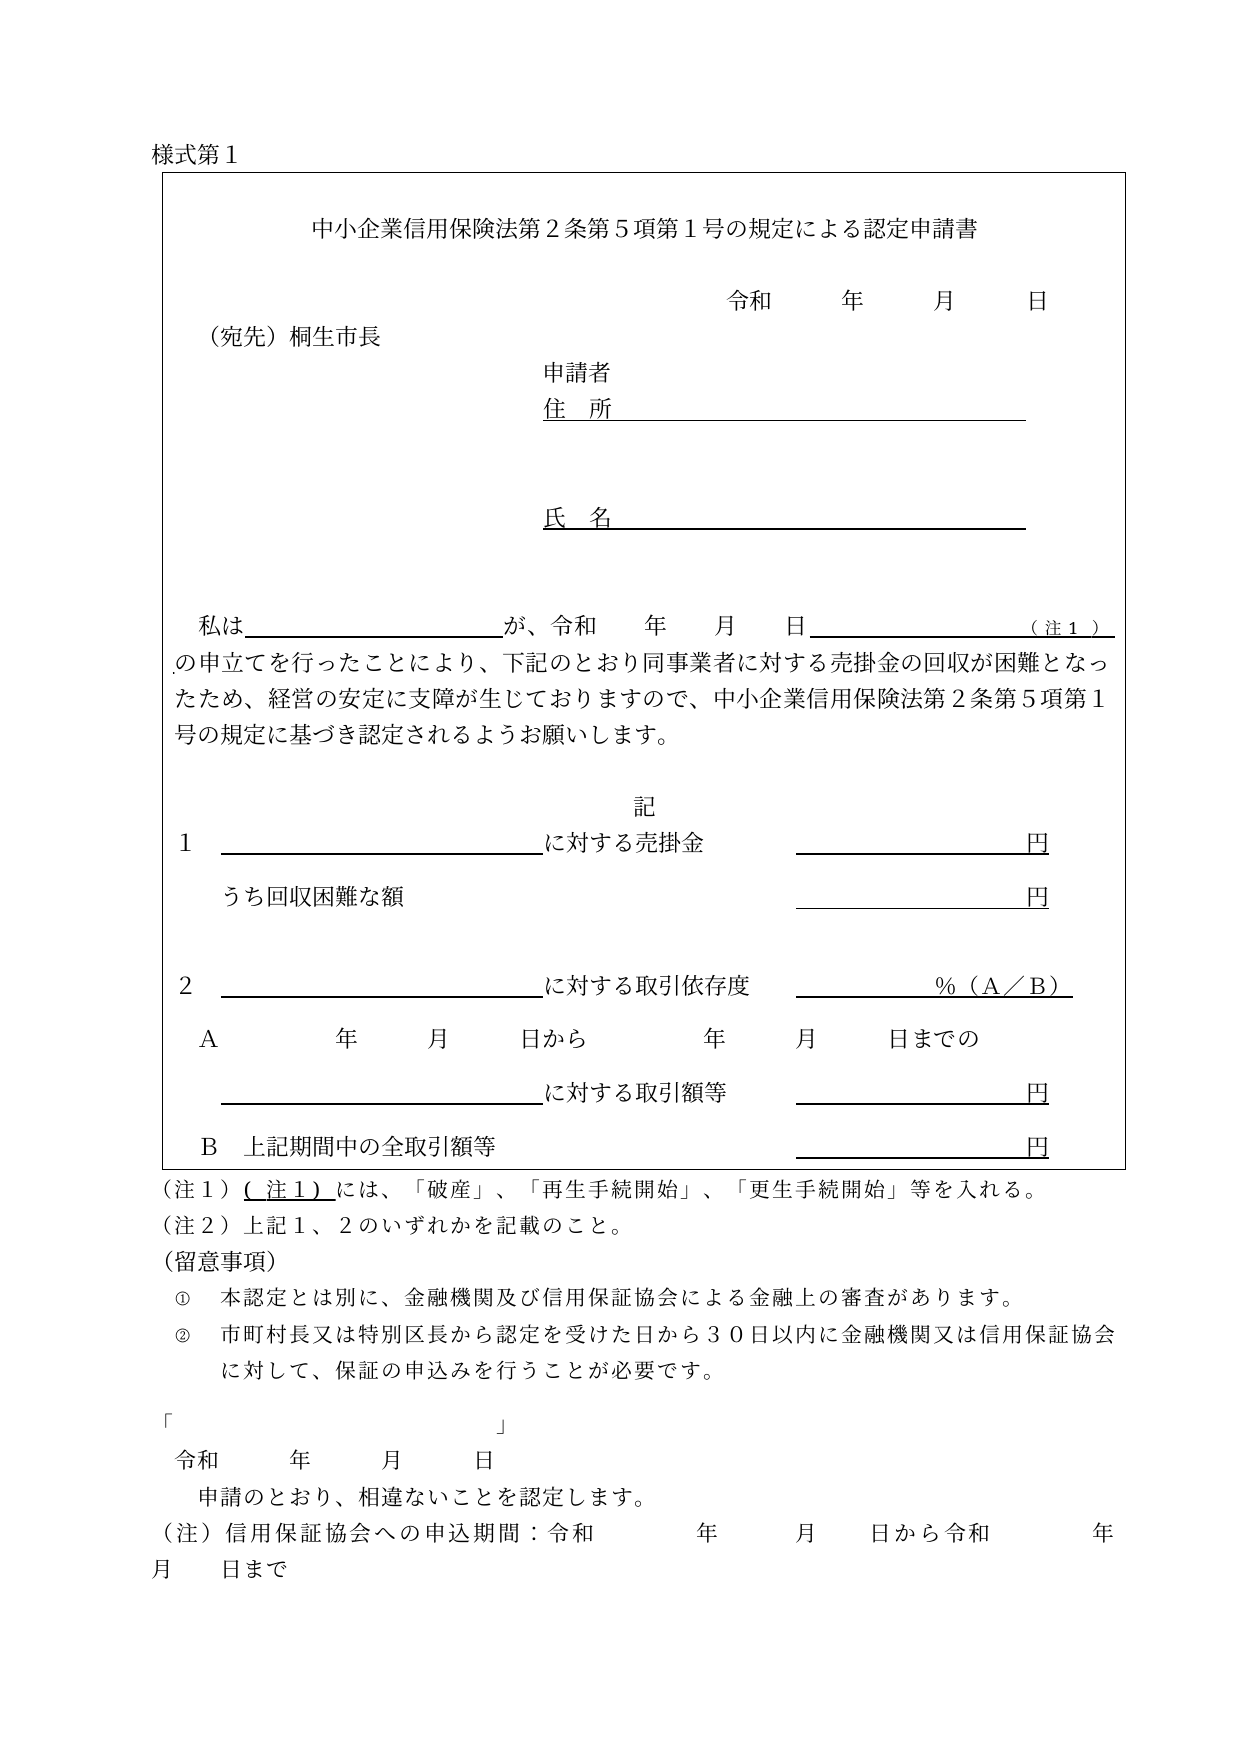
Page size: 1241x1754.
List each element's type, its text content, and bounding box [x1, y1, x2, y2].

text （注２）上記１、２のいずれかを記載のこと。 [151, 1207, 1118, 1243]
text 「 」 [151, 1405, 1118, 1441]
text （留意事項） [151, 1243, 1118, 1279]
text 申請のとおり、相違ないことを認定します。 [151, 1478, 1118, 1514]
text （注）信用保証協会への申込期間：令和 年 月 日から令和 年 月 日まで [151, 1514, 1118, 1586]
text （注１）(注１)には、「破産」、「再生手続開始」、「更生手続開始」等を入れる。 [151, 1170, 1118, 1207]
table_header 中小企業信用保険法第２条第５項第１号の規定による認定申請書 令和 年 月 日 （宛先）桐生市長 申請者 住 所 氏 名 私は が、令和 年 月 日 （注1）の申立てを行ったことにより、下記のとおり同事業者に対する売掛金の回収が困難となったため、経営の安定に支障が生じておりますので、中小企業信用保険法第２条第５項第１号の規定に基づき認定されるようお願いします。 記 １ に対する売掛金 円 うち回収困難な額 円 ２ に対する取引依存度 ％（Ａ／Ｂ） Ａ 年 月 日から 年 月 日までの に対する取引額等 円 Ｂ 上記期間中の全取引額等 円 [163, 173, 1125, 1169]
list 本認定とは別に、金融機関及び信用保証協会による金融上の審査があります。 [172, 1279, 1118, 1315]
text 様式第１ [151, 136, 1118, 172]
text 令和 年 月 日 [151, 1441, 1118, 1478]
list 市町村長又は特別区長から認定を受けた日から３０日以内に金融機関又は信用保証協会に対して、保証の申込みを行うことが必要です。 [172, 1315, 1118, 1387]
